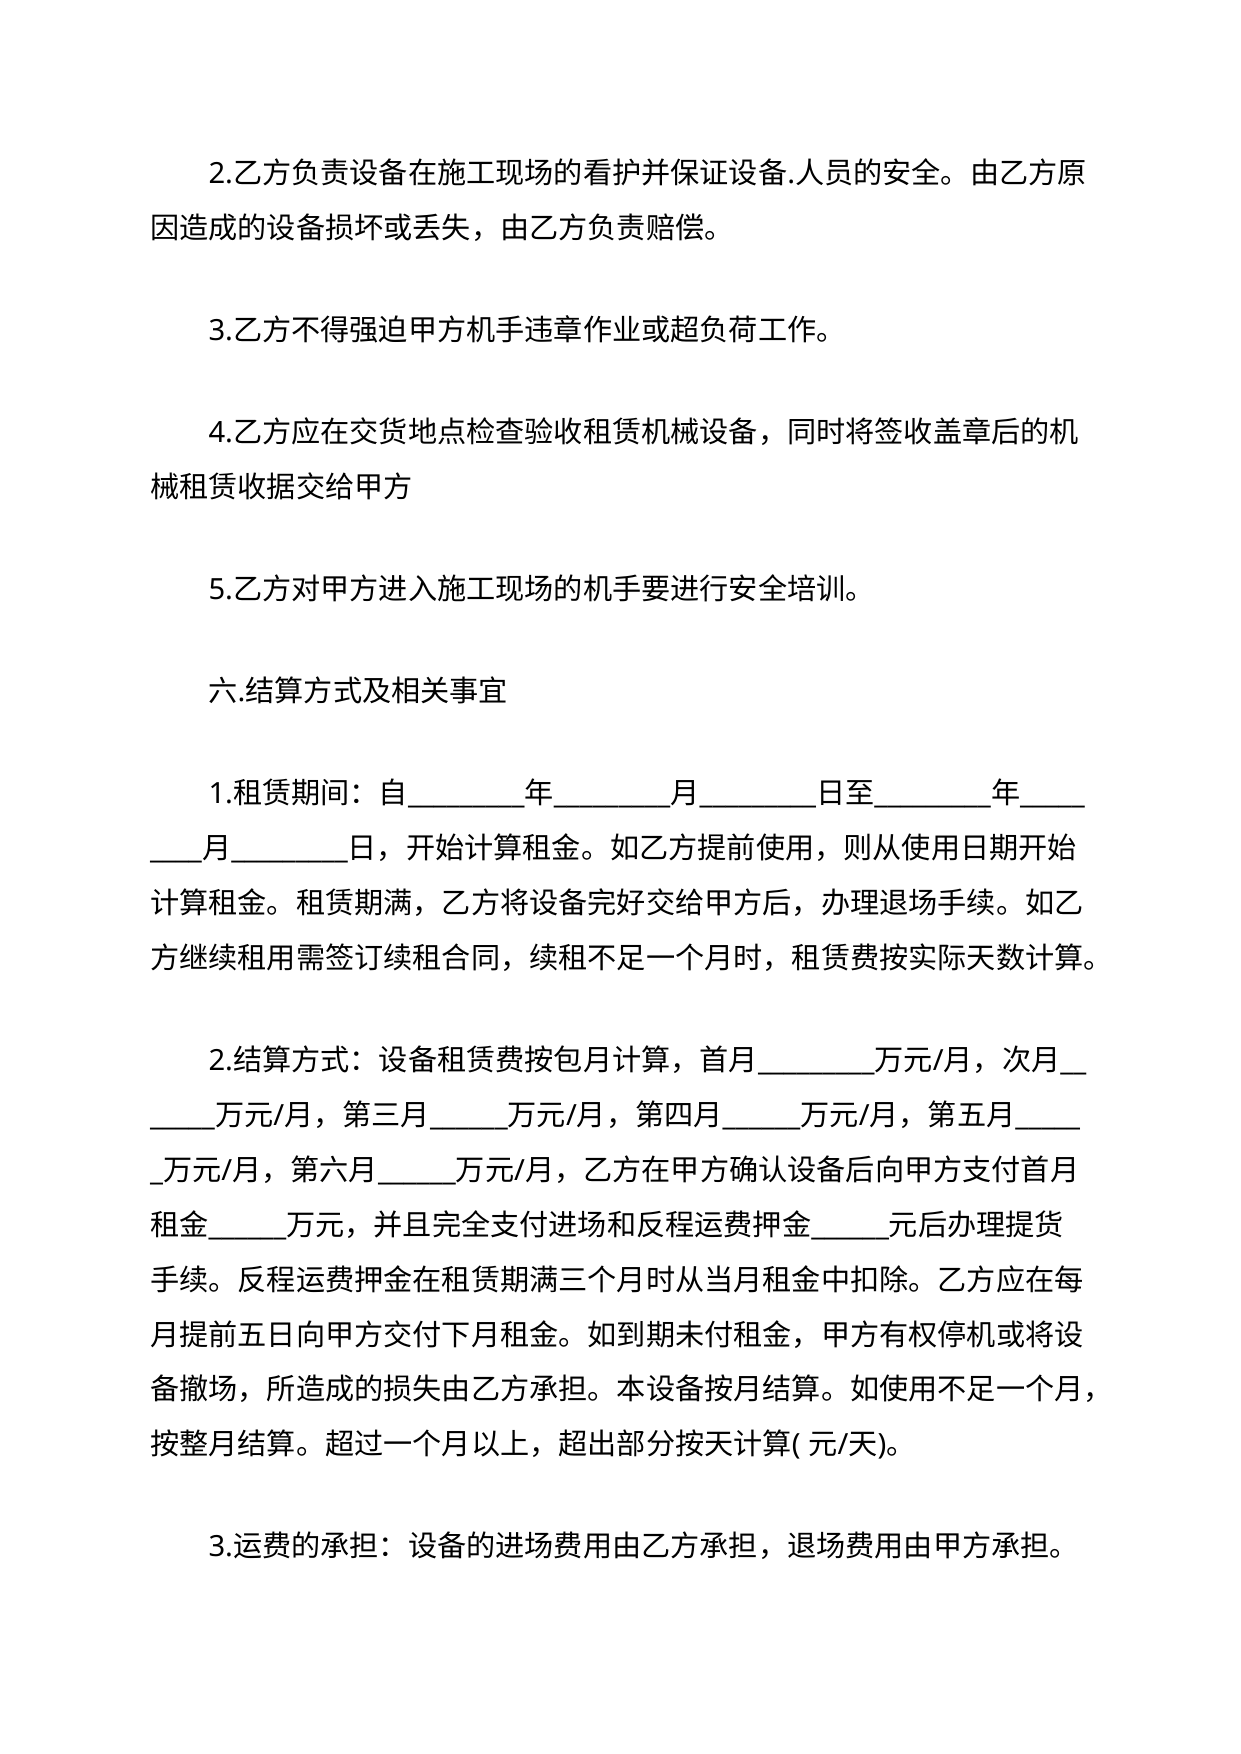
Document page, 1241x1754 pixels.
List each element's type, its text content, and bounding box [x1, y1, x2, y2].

text 2.乙方负责设备在施工现场的看护并保证设备.人员的安全。由乙方原因造成的设备损坏或丢失，由乙方负责赔偿。 [150, 150, 1090, 247]
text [150, 1523, 1090, 1565]
text 2.结算方式：设备租赁费按包月计算，首月_________万元/月，次月_______万元/月，第三月______万元/月，第四月______万元/月，第五月______万元/月，第六月______万元/月，乙方在甲方确认设备后向甲方支付首月租金______万元，并且完全支付进场和反程运费押金______元后办理提货手续。反程运费押金在租赁期满三个月时从当月租金中扣除。乙方应在每月提前五日向甲方交付下月租金。如到期未付租金，甲方有权停机或将设备撤场，所造成的损失由乙方承担。本设备按月结算。如使用不足一个月，按整月结算。超过一个月以上，超出部分按天计算( 元/天)。 [150, 1036, 1090, 1463]
text 3.乙方不得强迫甲方机手违章作业或超负荷工作。 [150, 307, 1090, 349]
text 5.乙方对甲方进入施工现场的机手要进行安全培训。 [150, 566, 1090, 608]
text 4.乙方应在交货地点检查验收租赁机械设备，同时将签收盖章后的机械租赁收据交给甲方 [150, 409, 1090, 506]
text 1.租赁期间：自_________年_________月_________日至_________年_________月_________日，开始计算租金。如乙方提前使用，则从使用日期开始计算租金。租赁期满，乙方将设备完好交给甲方后，办理退场手续。如乙方继续租用需签订续租合同，续租不足一个月时，租赁费按实际天数计算。 [150, 769, 1090, 977]
text 六.结算方式及相关事宜 [150, 667, 1090, 710]
